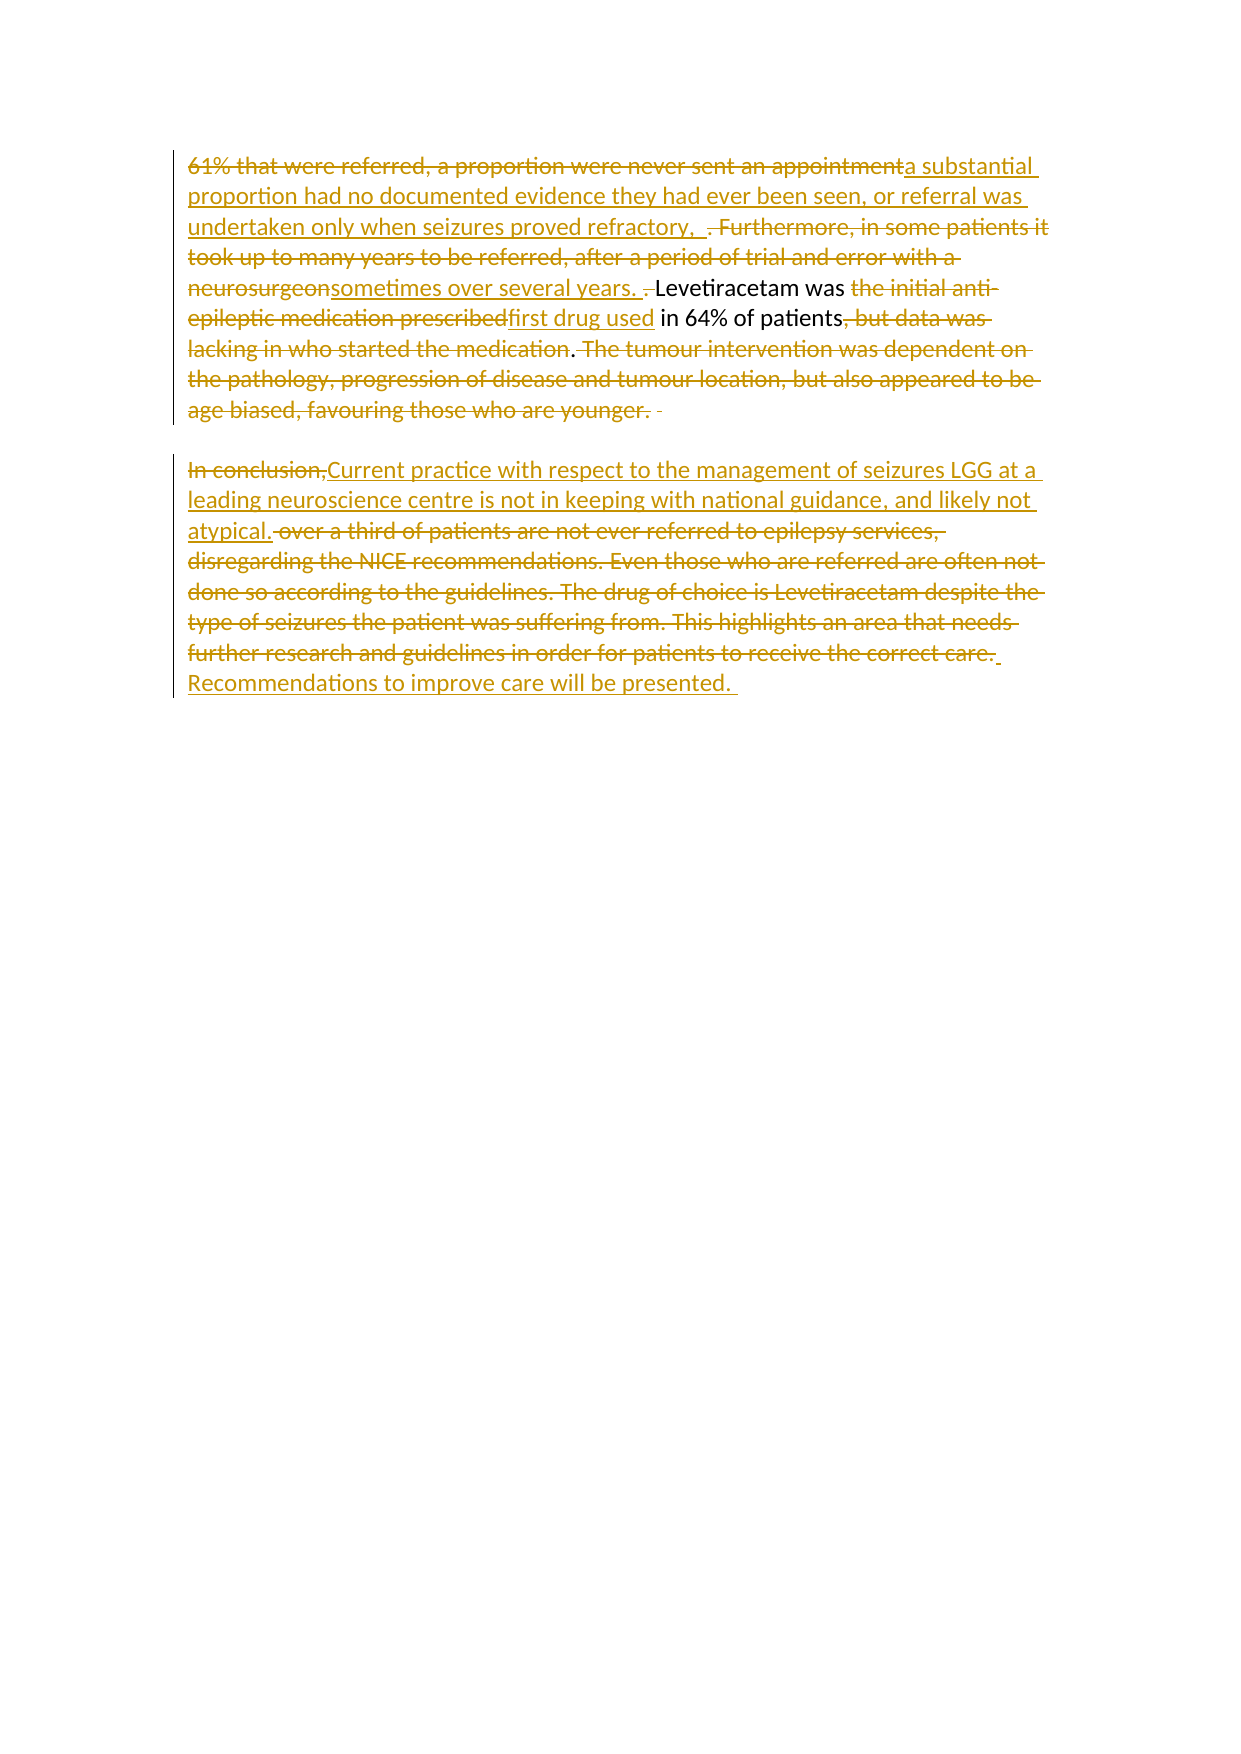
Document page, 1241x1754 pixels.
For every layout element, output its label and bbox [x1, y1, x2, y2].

text [187, 150, 1053, 425]
